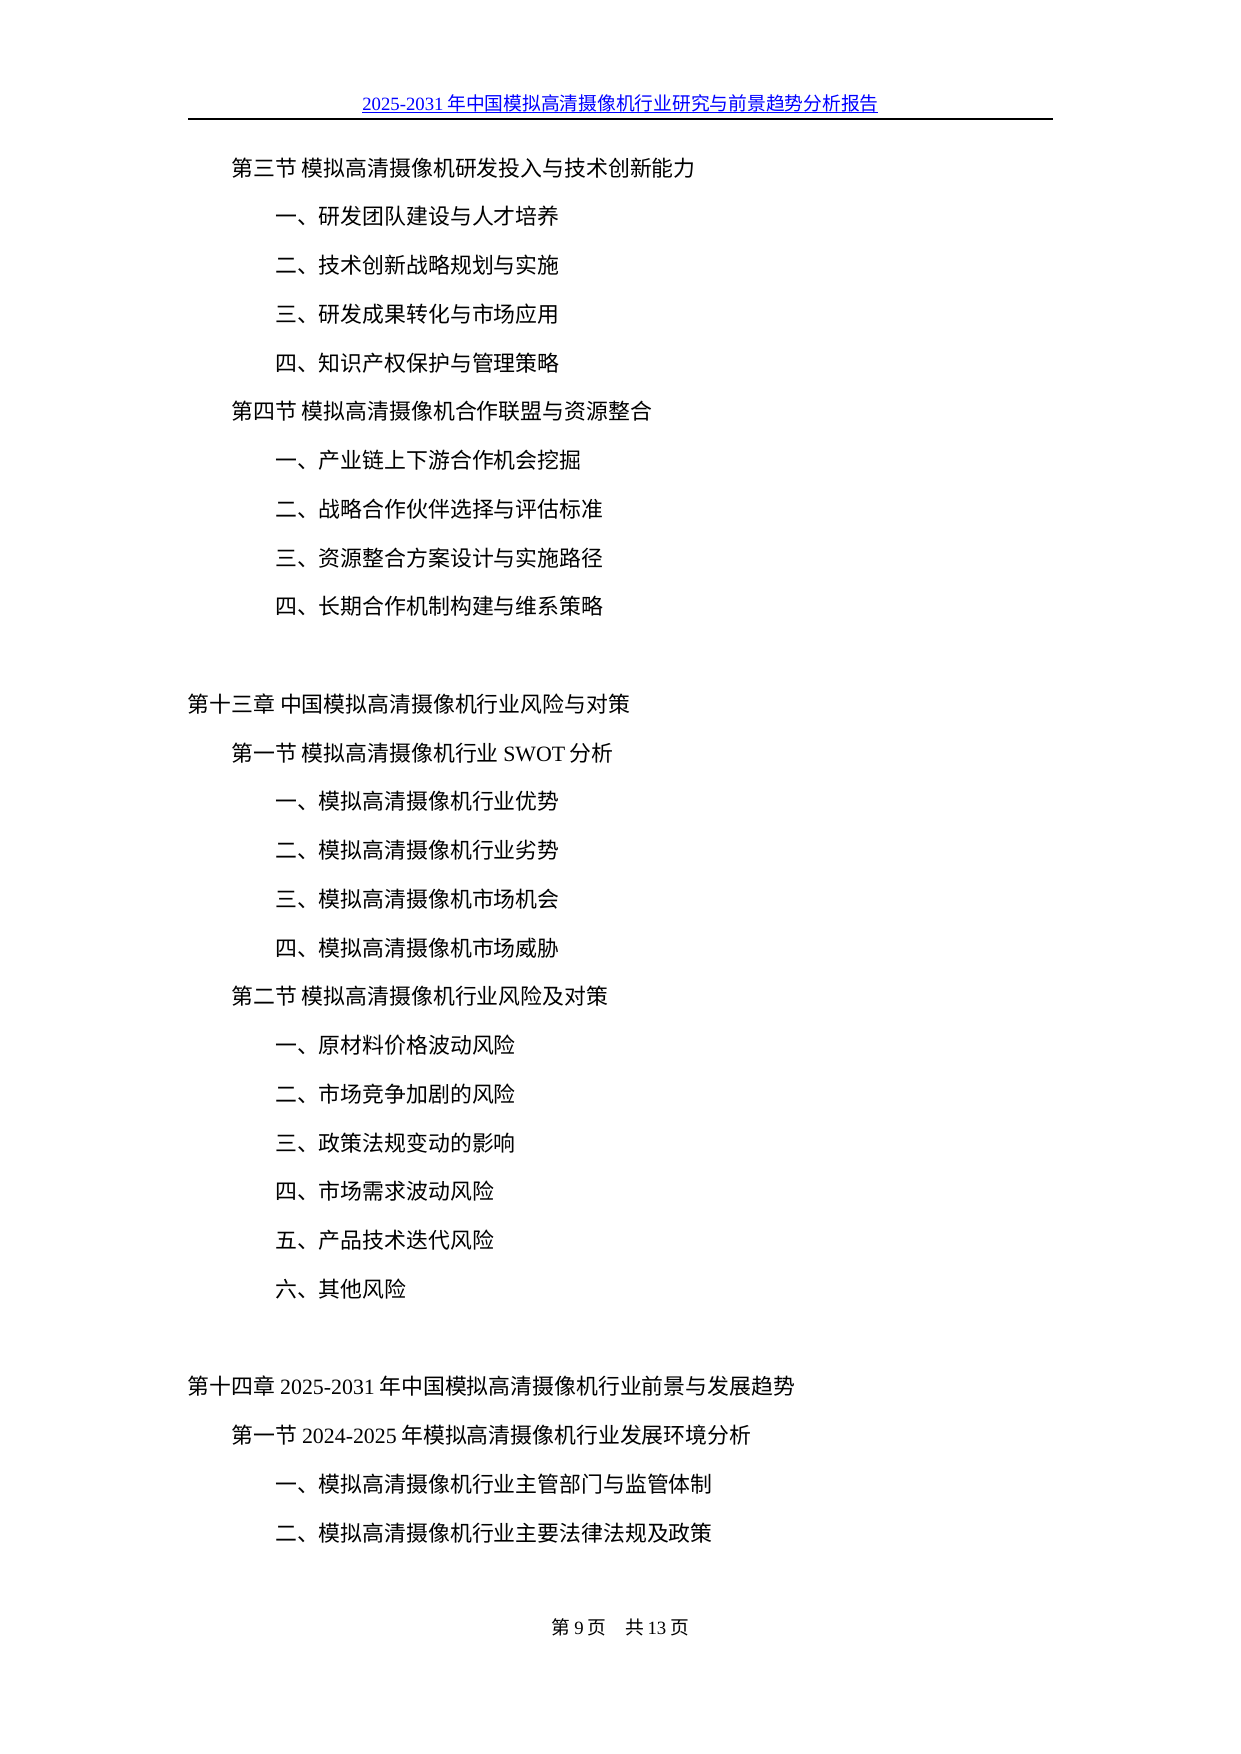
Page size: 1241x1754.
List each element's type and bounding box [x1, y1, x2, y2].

text [187, 150, 1053, 1548]
